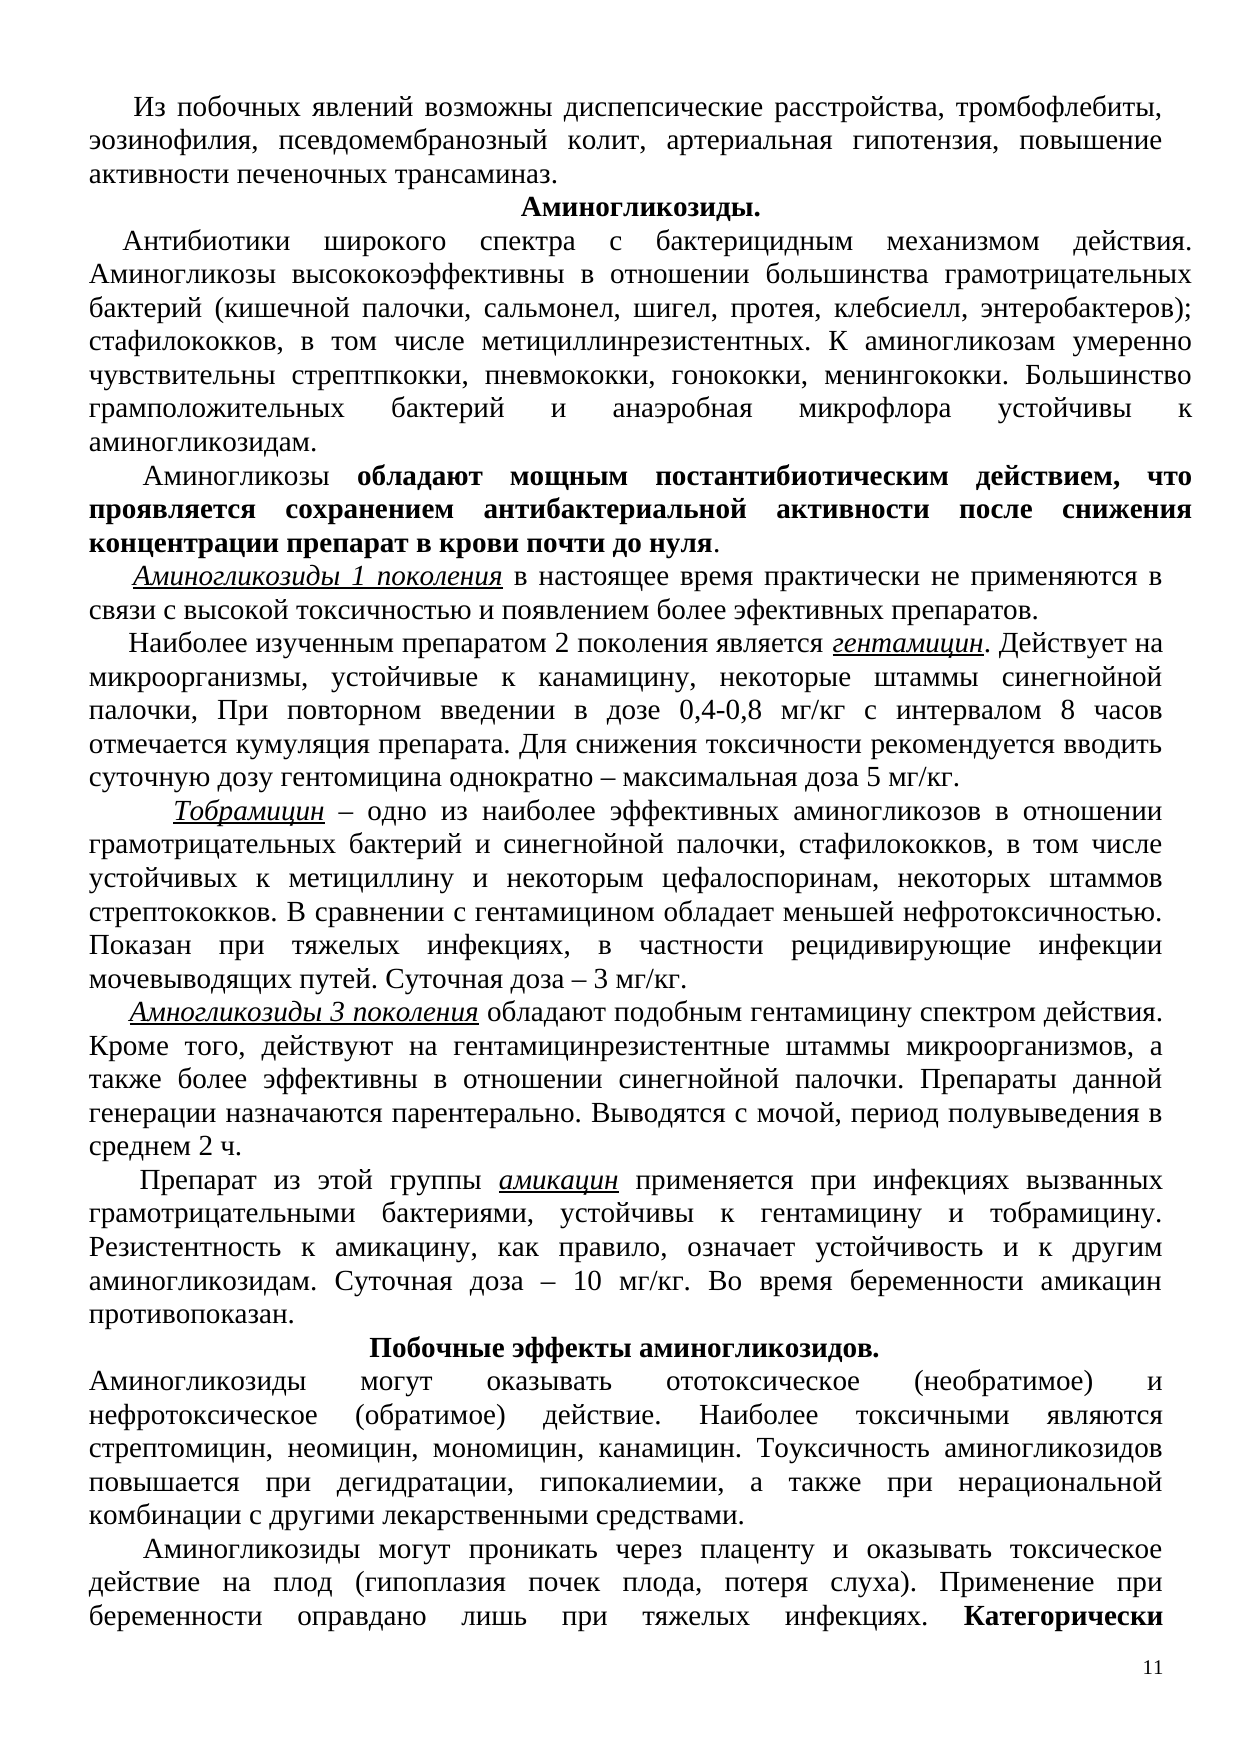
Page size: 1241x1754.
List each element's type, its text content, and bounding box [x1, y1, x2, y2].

text Аминогликозиды 1 поколения в настоящее время практически не применяются в связи с высокой токсичностью и появлением более эфективных препаратов. [89, 558, 1163, 625]
text Амногликозиды 3 поколения обладают подобным гентамицину спектром действия. Кроме того, действуют на гентамицинрезистентные штаммы микроорганизмов, а также более эффективны в отношении синегнойной палочки. Препараты данной генерации назначаются парентерально. Выводятся с мочой, период полувыведения в среднем 2 ч. [89, 994, 1163, 1162]
text Аминогликозиды могут оказывать ототоксическое (необратимое) и нефротоксическое (обратимое) действие. Наиболее токсичными являются стрептомицин, неомицин, мономицин, канамицин. Тоуксичность аминогликозидов повышается при дегидратации, гипокалиемии, а также при нерациональной комбинации с другими лекарственными средствами. [89, 1363, 1163, 1531]
text Аминогликозы обладают мощным постантибиотическим действием, что проявляется сохранением антибактериальной активности после снижения концентрации препарат в крови почти до нуля. [89, 458, 1193, 558]
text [89, 1531, 1163, 1632]
text Тобрамицин – одно из наиболее эффективных аминогликозов в отношении грамотрицательных бактерий и синегнойной палочки, стафилококков, в том числе устойчивых к метициллину и некоторым цефалоспоринам, некоторых штаммов стрептококков. В сравнении с гентамицином обладает меньшей нефротоксичностью. Показан при тяжелых инфекциях, в частности рецидивирующие инфекции мочевыводящих путей. Суточная доза – 3 мг/кг. [89, 793, 1163, 994]
text Препарат из этой группы амикацин применяется при инфекциях вызванных грамотрицательными бактериями, устойчивы к гентамицину и тобрамицину. Резистентность к амикацину, как правило, означает устойчивость и к другим аминогликозидам. Суточная доза – 10 мг/кг. Во время беременности амикацин противопоказан. [89, 1162, 1163, 1330]
text Антибиотики широкого спектра с бактерицидным механизмом действия. Аминогликозы высококоэффективны в отношении большинства грамотрицательных бактерий (кишечной палочки, сальмонел, шигел, протея, клебсиелл, энтеробактеров); стафилококков, в том числе метициллинрезистентных. К аминогликозам умеренно чувствительны стрептпкокки, пневмококки, гонококки, менингококки. Большинство грамположительных бактерий и анаэробная микрофлора устойчивы к аминогликозидам. [89, 223, 1193, 458]
text Наиболее изученным препаратом 2 поколения является гентамицин. Действует на микроорганизмы, устойчивые к канамицину, некоторые штаммы синегнойной палочки, При повторном введении в дозе 0,4-0,8 мг/кг с интервалом 8 часов отмечается кумуляция препарата. Для снижения токсичности рекомендуется вводить суточную дозу гентомицина однократно – максимальная доза 5 мг/кг. [89, 625, 1163, 793]
text Из побочных явлений возможны диспепсические расстройства, тромбофлебиты, эозинофилия, псевдомембранозный колит, артериальная гипотензия, повышение активности печеночных трансаминаз. [89, 89, 1163, 189]
text Аминогликозиды. [89, 189, 1193, 223]
text Побочные эффекты аминогликозидов. [89, 1330, 1163, 1363]
